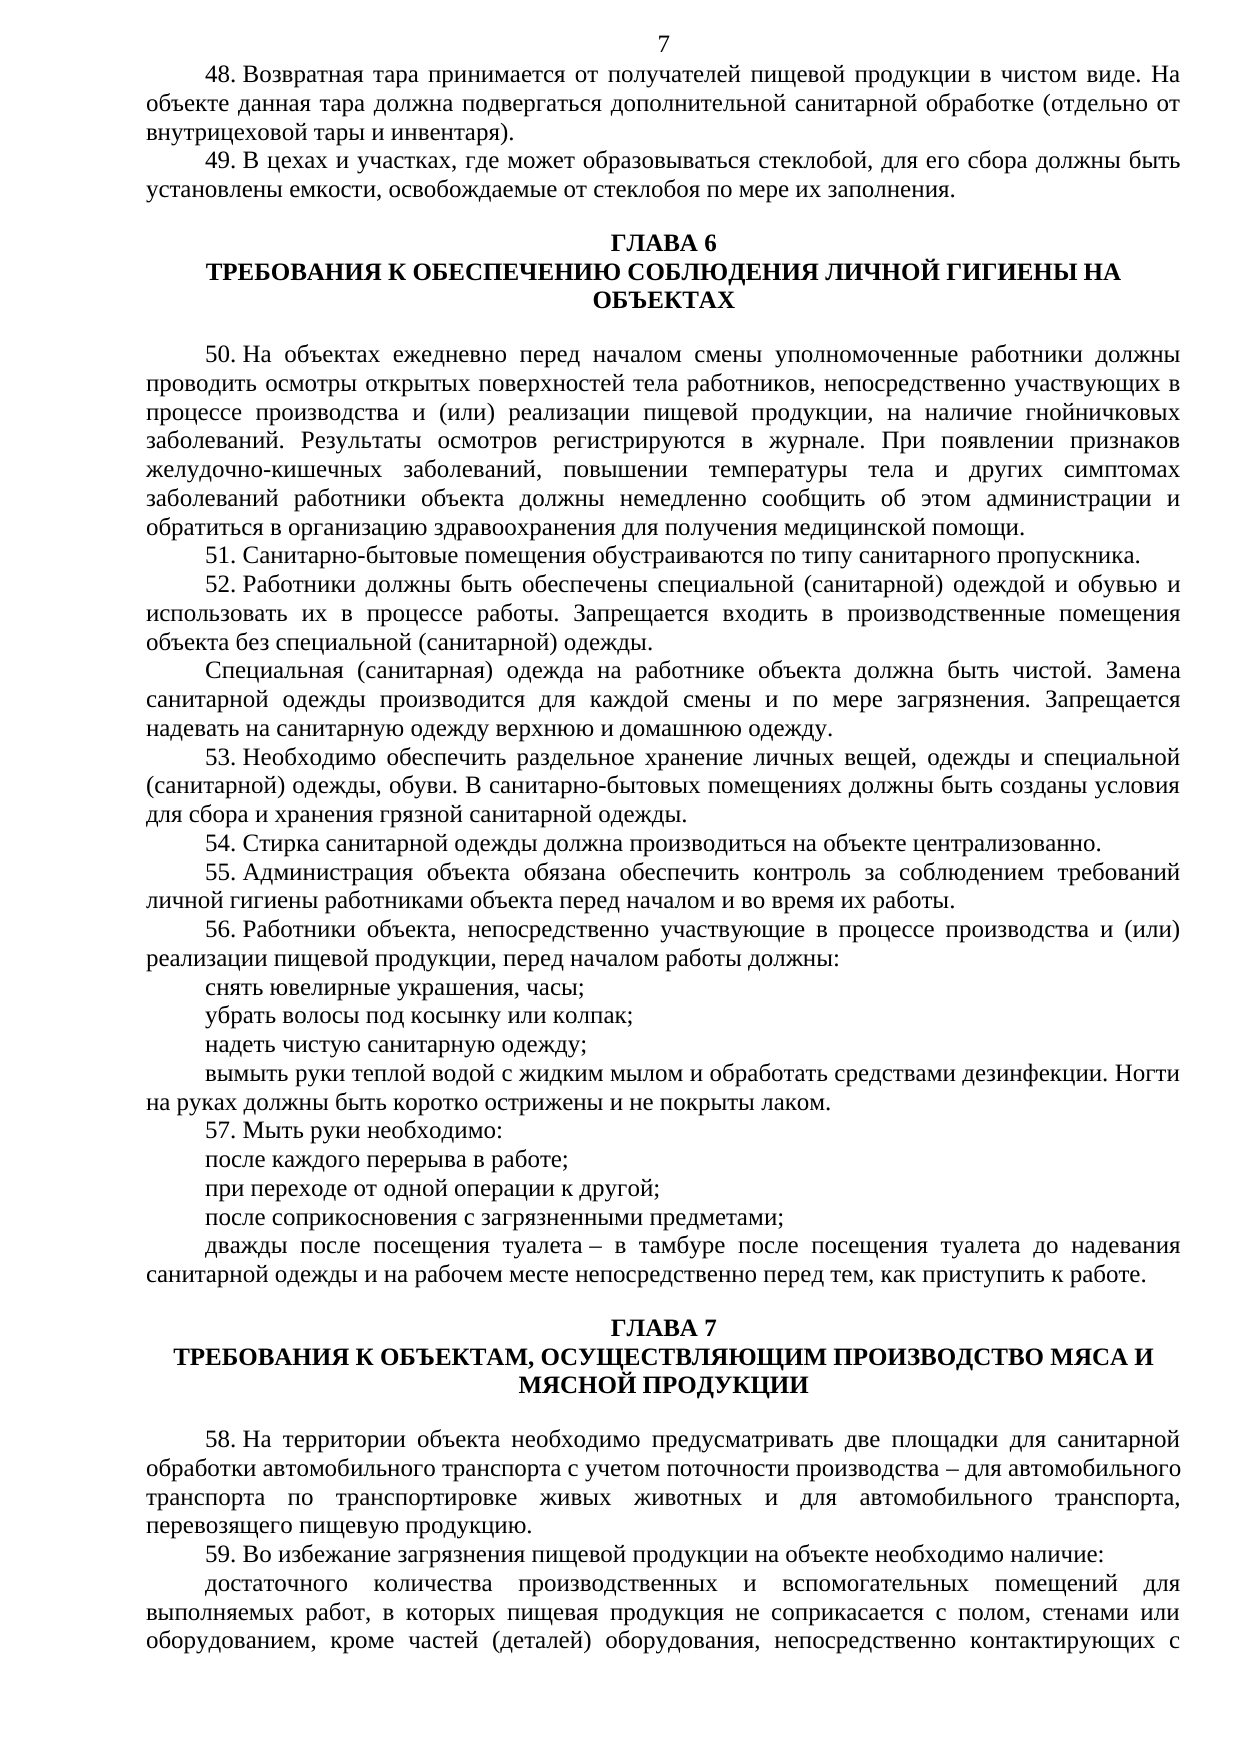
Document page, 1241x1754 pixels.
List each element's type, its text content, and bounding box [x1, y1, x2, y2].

text 53. Необходимо обеспечить раздельное хранение личных вещей, одежды и специальной (санитарной) одежды, обуви. В санитарно-бытовых помещениях должны быть созданы условия для сбора и хранения грязной санитарной одежды. [146, 742, 1181, 828]
text ГЛАВА 7 ТРЕБОВАНИЯ К ОБЪЕКТАМ, ОСУЩЕСТВЛЯЮЩИМ ПРОИЗВОДСТВО МЯСА И МЯСНОЙ ПРОДУКЦИИ [146, 1313, 1181, 1399]
text после соприкосновения с загрязненными предметами; [146, 1202, 1181, 1230]
text снять ювелирные украшения, часы; [146, 972, 1181, 1000]
text 56. Работники объекта, непосредственно участвующие в процессе производства и (или) реализации пищевой продукции, перед началом работы должны: [146, 914, 1181, 972]
text дважды после посещения туалета – в тамбуре после посещения туалета до надевания санитарной одежды и на рабочем месте непосредственно перед тем, как приступить к работе. [146, 1230, 1181, 1288]
text 50. На объектах ежедневно перед началом смены уполномоченные работники должны проводить осмотры открытых поверхностей тела работников, непосредственно участвующих в процессе производства и (или) реализации пищевой продукции, на наличие гнойничковых заболеваний. Результаты осмотров регистрируются в журнале. При появлении признаков желудочно-кишечных заболеваний, повышении температуры тела и других симптомах заболеваний работники объекта должны немедленно сообщить об этом администрации и обратиться в организацию здравоохранения для получения медицинской помощи. [146, 339, 1181, 540]
text ГЛАВА 6 ТРЕБОВАНИЯ К ОБЕСПЕЧЕНИЮ СОБЛЮДЕНИЯ ЛИЧНОЙ ГИГИЕНЫ НА ОБЪЕКТАХ [146, 228, 1181, 314]
text после каждого перерыва в работе; [146, 1144, 1181, 1173]
text убрать волосы под косынку или колпак; [146, 1000, 1181, 1029]
text вымыть руки теплой водой с жидким мылом и обработать средствами дезинфекции. Ногти на руках должны быть коротко острижены и не покрыты лаком. [146, 1058, 1181, 1115]
text Специальная (санитарная) одежда на работнике объекта должна быть чистой. Замена санитарной одежды производится для каждой смены и по мере загрязнения. Запрещается надевать на санитарную одежду верхнюю и домашнюю одежду. [146, 655, 1181, 742]
text 48. Возвратная тара принимается от получателей пищевой продукции в чистом виде. На объекте данная тара должна подвергаться дополнительной санитарной обработке (отдельно от внутрицеховой тары и инвентаря). [146, 59, 1181, 145]
text 59. Во избежание загрязнения пищевой продукции на объекте необходимо наличие: [146, 1539, 1181, 1568]
text 52. Работники должны быть обеспечены специальной (санитарной) одеждой и обувью и использовать их в процессе работы. Запрещается входить в производственные помещения объекта без специальной (санитарной) одежды. [146, 569, 1181, 655]
text 51. Санитарно-бытовые помещения обустраиваются по типу санитарного пропускника. [146, 540, 1181, 569]
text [146, 1568, 1181, 1654]
text 57. Мыть руки необходимо: [146, 1115, 1181, 1144]
text 55. Администрация объекта обязана обеспечить контроль за соблюдением требований личной гигиены работниками объекта перед началом и во время их работы. [146, 857, 1181, 914]
text 54. Стирка санитарной одежды должна производиться на объекте централизованно. [146, 828, 1181, 857]
text 49. В цехах и участках, где может образовываться стеклобой, для его сбора должны быть установлены емкости, освобождаемые от стеклобоя по мере их заполнения. [146, 145, 1181, 203]
text надеть чистую санитарную одежду; [146, 1029, 1181, 1058]
text 58. На территории объекта необходимо предусматривать две площадки для санитарной обработки автомобильного транспорта с учетом поточности производства – для автомобильного транспорта по транспортировке живых животных и для автомобильного транспорта, перевозящего пищевую продукцию. [146, 1424, 1181, 1539]
text при переходе от одной операции к другой; [146, 1173, 1181, 1202]
